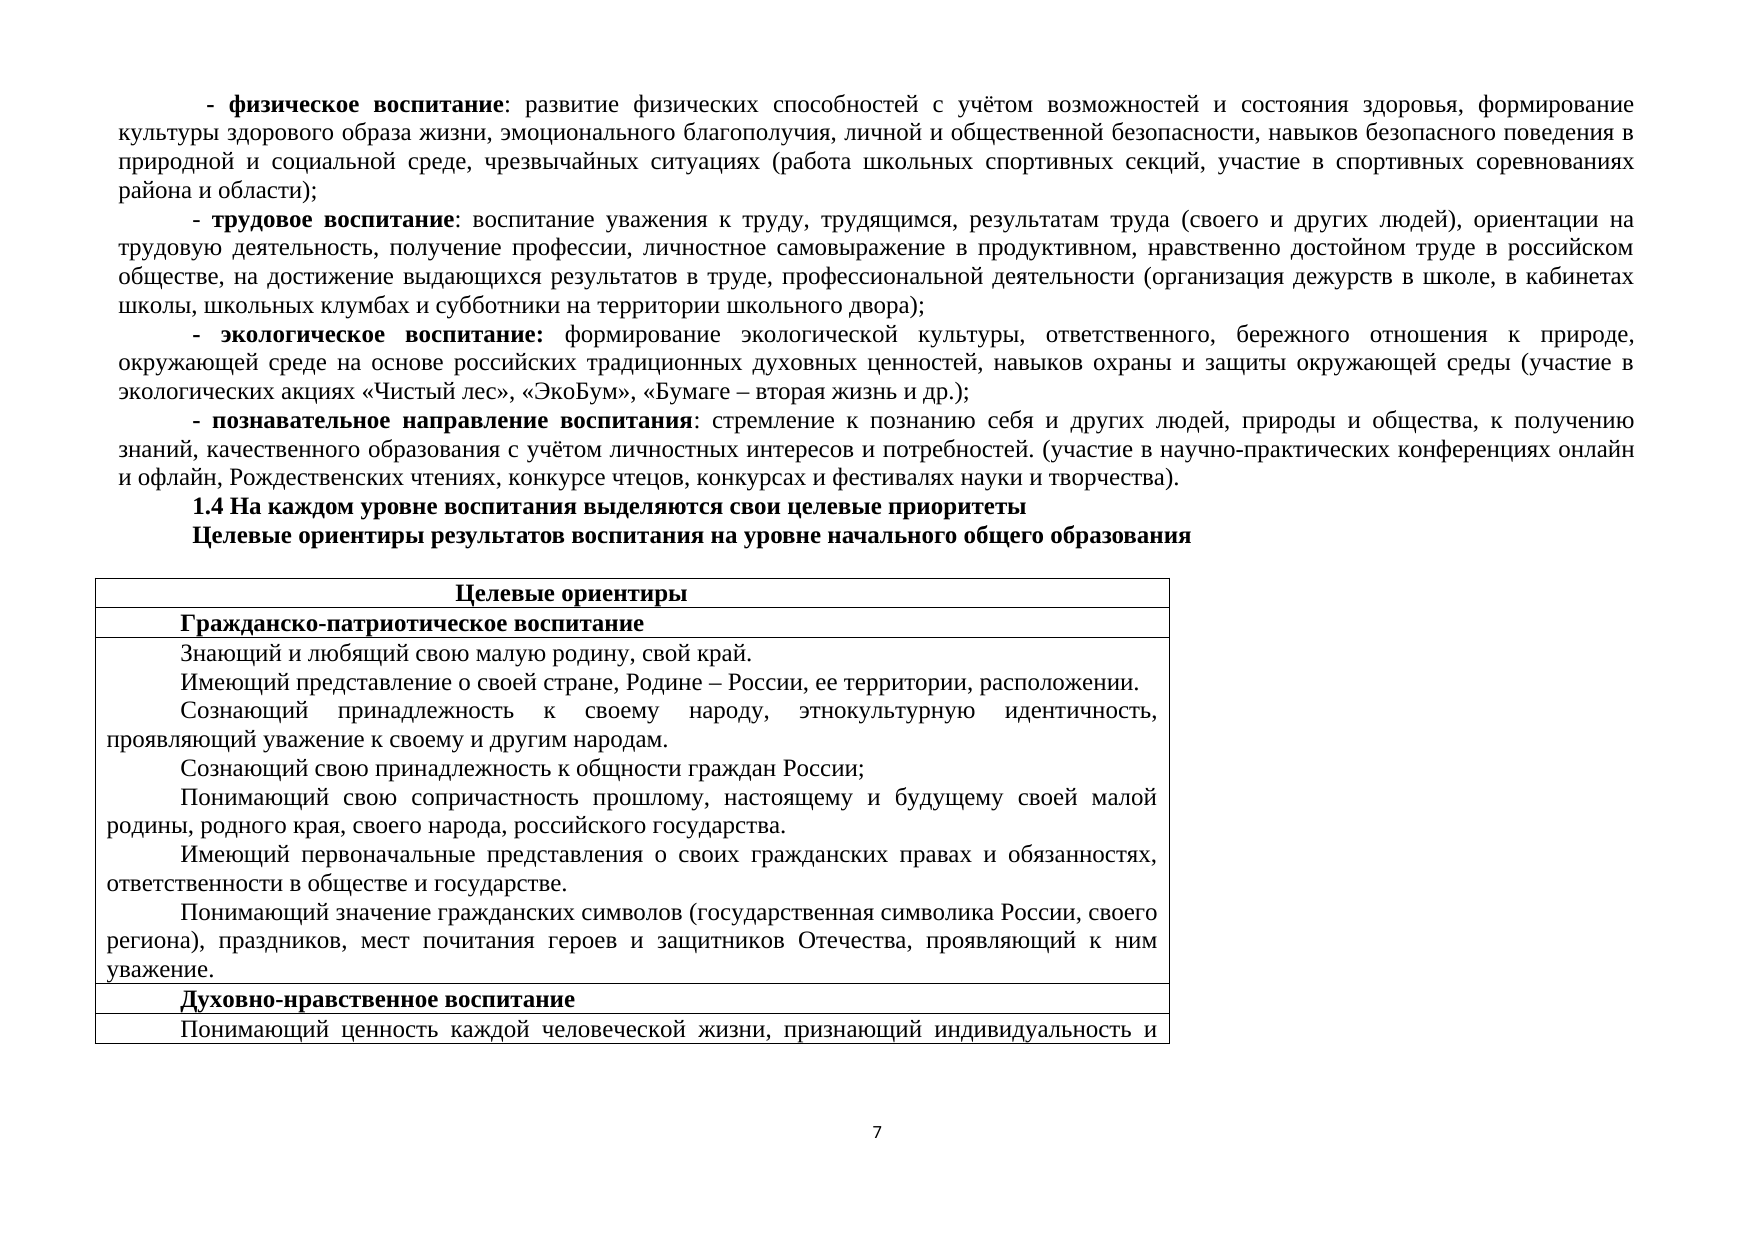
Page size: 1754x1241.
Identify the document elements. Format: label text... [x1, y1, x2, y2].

table_cell Духовно-нравственное воспитание [96, 984, 1169, 1013]
text - познавательное направление воспитания: стремление к познанию себя и других людей, природы и общества, к получению знаний, качественного образования с учётом личностных интересов и потребностей. (участие в научно-практических конференциях онлайн и офлайн, Рождественских чтениях, конкурсе чтецов, конкурсах и фестивалях науки и творчества). [118, 405, 1636, 491]
subtitle 1.4 На каждом уровне воспитания выделяются свои целевые приоритеты [118, 491, 1636, 520]
table_cell Гражданско-патриотическое воспитание [96, 608, 1169, 637]
text - физическое воспитание: развитие физических способностей с учётом возможностей и состояния здоровья, формирование культуры здорового образа жизни, эмоционального благополучия, личной и общественной безопасности, навыков безопасного поведения в природной и социальной среде, чрезвычайных ситуациях (работа школьных спортивных секций, участие в спортивных соревнованиях района и области); [118, 89, 1636, 204]
text Целевые ориентиры результатов воспитания на уровне начального общего образования [118, 520, 1636, 549]
text - трудовое воспитание: воспитание уважения к труду, трудящимся, результатам труда (своего и других людей), ориентации на трудовую деятельность, получение профессии, личностное самовыражение в продуктивном, нравственно достойном труде в российском обществе, на достижение выдающихся результатов в труде, профессиональной деятельности (организация дежурств в школе, в кабинетах школы, школьных клумбах и субботники на территории школьного двора); [118, 204, 1636, 319]
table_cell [96, 1014, 1169, 1043]
text - экологическое воспитание: формирование экологической культуры, ответственного, бережного отношения к природе, окружающей среде на основе российских традиционных духовных ценностей, навыков охраны и защиты окружающей среды (участие в экологических акциях «Чистый лес», «ЭкоБум», «Бумаге – вторая жизнь и др.); [118, 319, 1636, 405]
table_cell Знающий и любящий свою малую родину, свой край. Имеющий представление о своей стране, Родине – России, ее территории, расположении. Сознающий принадлежность к своему народу, этнокультурную идентичность, проявляющий уважение к своему и другим народам. Сознающий свою принадлежность к общности граждан России; Понимающий свою сопричастность прошлому, настоящему и будущему своей малой родины, родного края, своего народа, российского государства. Имеющий первоначальные представления о своих гражданских правах и обязанностях, ответственности в обществе и государстве. Понимающий значение гражданских символов (государственная символика России, своего региона), праздников, мест почитания героев и защитников Отечества, проявляющий к ним уважение. [96, 638, 1169, 983]
table_header Целевые ориентиры [96, 579, 1169, 607]
